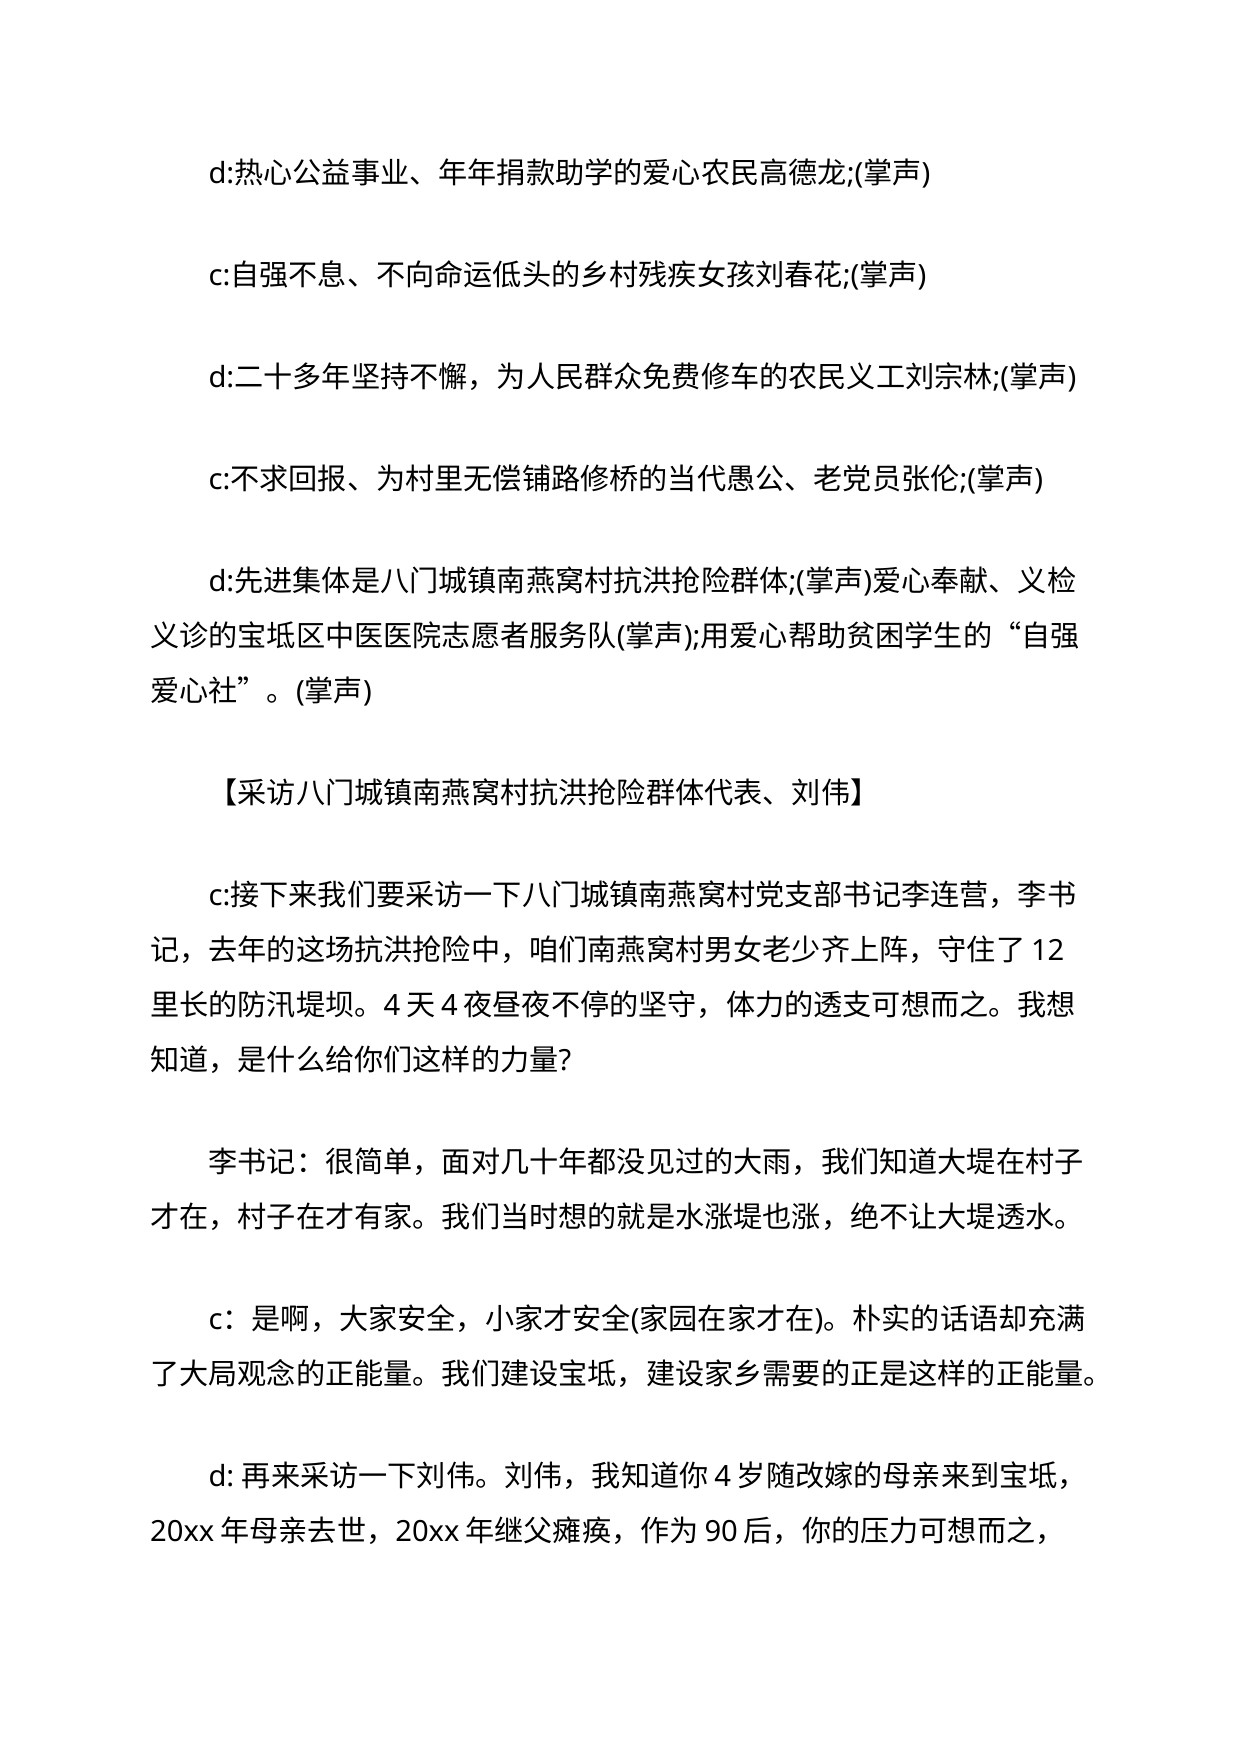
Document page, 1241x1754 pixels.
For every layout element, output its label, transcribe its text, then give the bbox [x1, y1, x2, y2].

text c:不求回报、为村里无偿铺路修桥的当代愚公、老党员张伦;(掌声) [150, 456, 1090, 498]
text c：是啊，大家安全，小家才安全(家园在家才在)。朴实的话语却充满了大局观念的正能量。我们建设宝坻，建设家乡需要的正是这样的正能量。 [150, 1295, 1090, 1393]
text d:热心公益事业、年年捐款助学的爱心农民高德龙;(掌声) [150, 150, 1090, 192]
text c:接下来我们要采访一下八门城镇南燕窝村党支部书记李连营，李书记，去年的这场抗洪抢险中，咱们南燕窝村男女老少齐上阵，守住了12里长的防汛堤坝。4天4夜昼夜不停的坚守，体力的透支可想而之。我想知道，是什么给你们这样的力量? [150, 872, 1090, 1079]
text d:二十多年坚持不懈，为人民群众免费修车的农民义工刘宗林;(掌声) [150, 354, 1090, 396]
text d:先进集体是八门城镇南燕窝村抗洪抢险群体;(掌声)爱心奉献、义检义诊的宝坻区中医医院志愿者服务队(掌声);用爱心帮助贫困学生的“自强爱心社”。(掌声) [150, 558, 1090, 710]
text 【采访八门城镇南燕窝村抗洪抢险群体代表、刘伟】 [150, 770, 1090, 812]
text 李书记：很简单，面对几十年都没见过的大雨，我们知道大堤在村子才在，村子在才有家。我们当时想的就是水涨堤也涨，绝不让大堤透水。 [150, 1139, 1090, 1236]
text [150, 1452, 1090, 1549]
text c:自强不息、不向命运低头的乡村残疾女孩刘春花;(掌声) [150, 252, 1090, 294]
